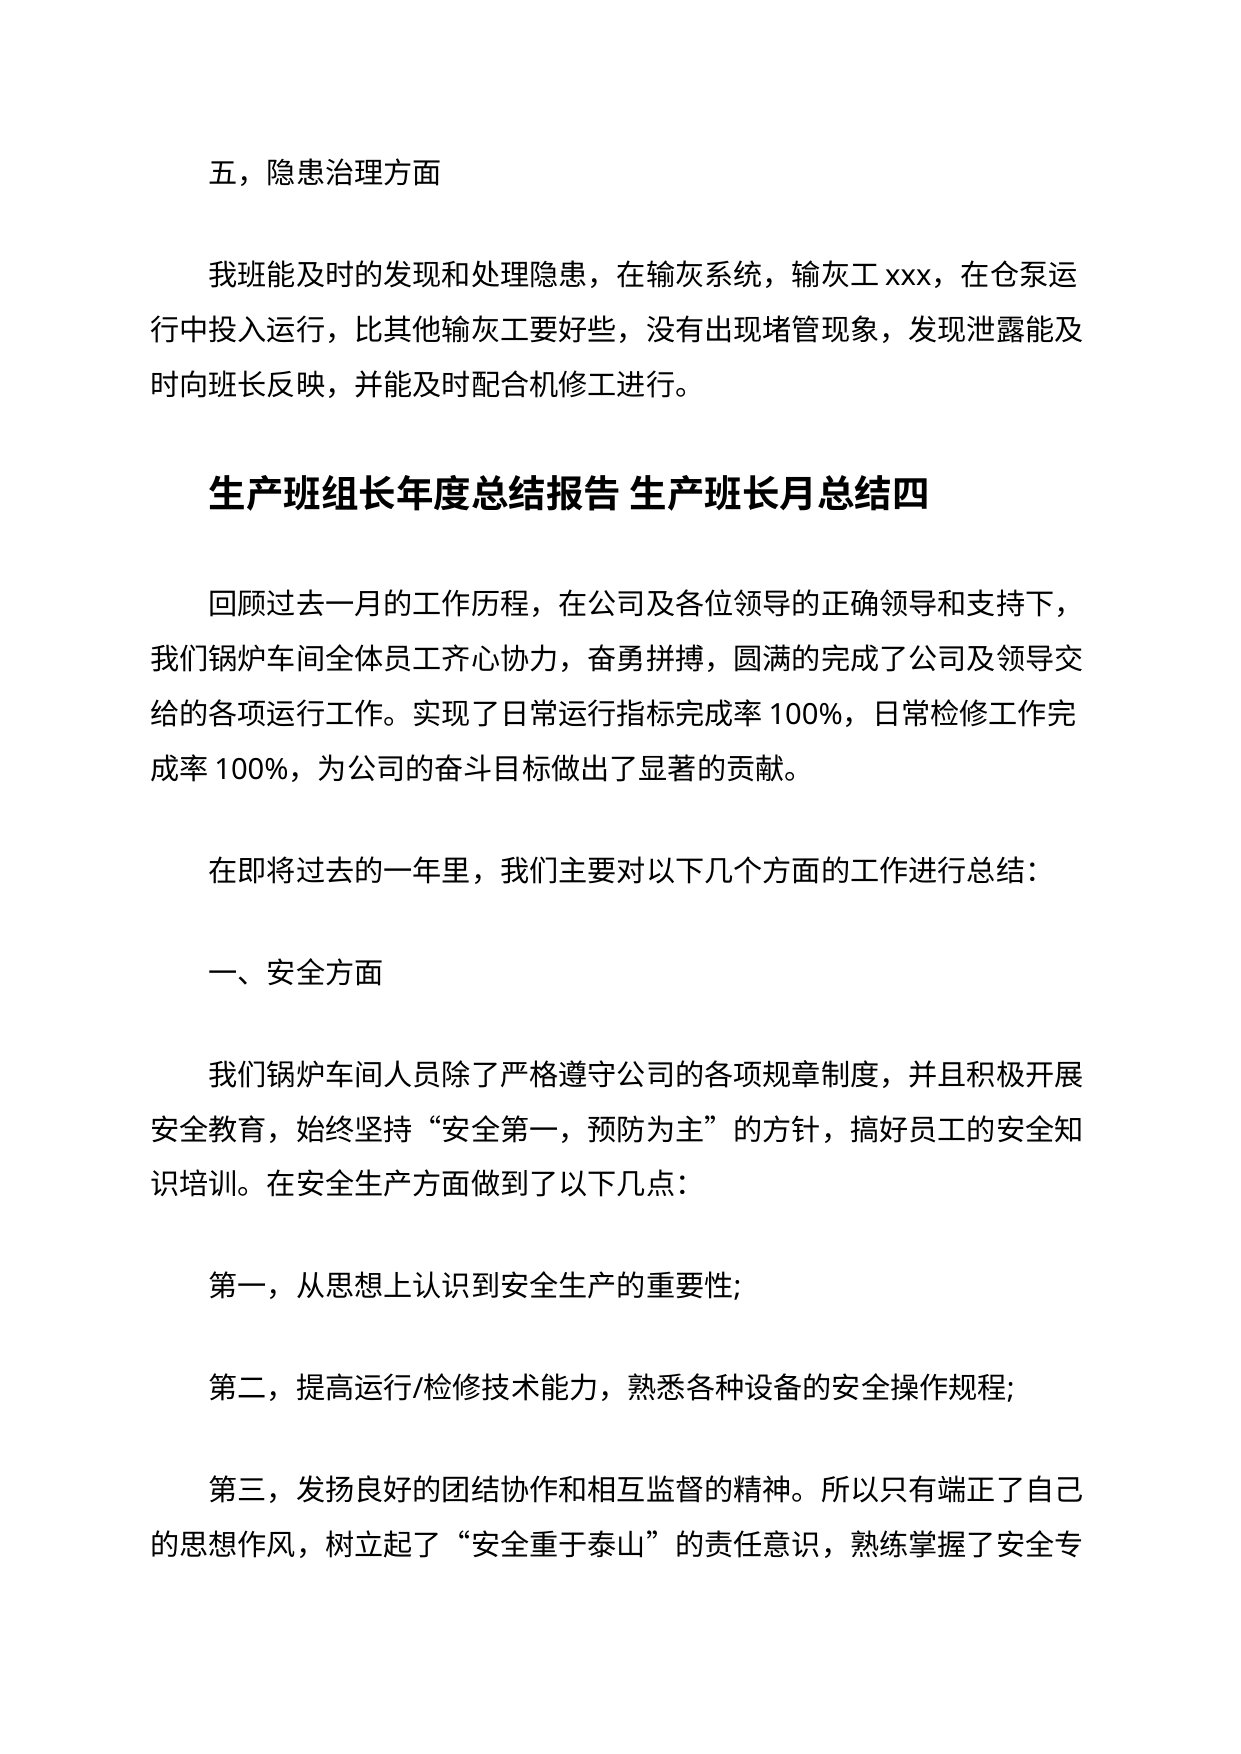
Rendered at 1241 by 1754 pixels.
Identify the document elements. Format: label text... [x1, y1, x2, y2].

text 一、安全方面 [150, 949, 1090, 992]
text 我班能及时的发现和处理隐患，在输灰系统，输灰工xxx，在仓泵运行中投入运行，比其他输灰工要好些，没有出现堵管现象，发现泄露能及时向班长反映，并能及时配合机修工进行。 [150, 252, 1090, 404]
text 第二，提高运行/检修技术能力，熟悉各种设备的安全操作规程; [150, 1365, 1090, 1407]
text 五，隐患治理方面 [150, 150, 1090, 192]
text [150, 1467, 1090, 1564]
text 在即将过去的一年里，我们主要对以下几个方面的工作进行总结： [150, 848, 1090, 890]
text 回顾过去一月的工作历程，在公司及各位领导的正确领导和支持下，我们锅炉车间全体员工齐心协力，奋勇拼搏，圆满的完成了公司及领导交给的各项运行工作。实现了日常运行指标完成率100%，日常检修工作完成率100%，为公司的奋斗目标做出了显著的贡献。 [150, 581, 1090, 788]
text 我们锅炉车间人员除了严格遵守公司的各项规章制度，并且积极开展安全教育，始终坚持“安全第一，预防为主”的方针，搞好员工的安全知识培训。在安全生产方面做到了以下几点： [150, 1051, 1090, 1203]
text 生产班组长年度总结报告 生产班长月总结四 [150, 463, 1090, 518]
text 第一，从思想上认识到安全生产的重要性; [150, 1263, 1090, 1305]
